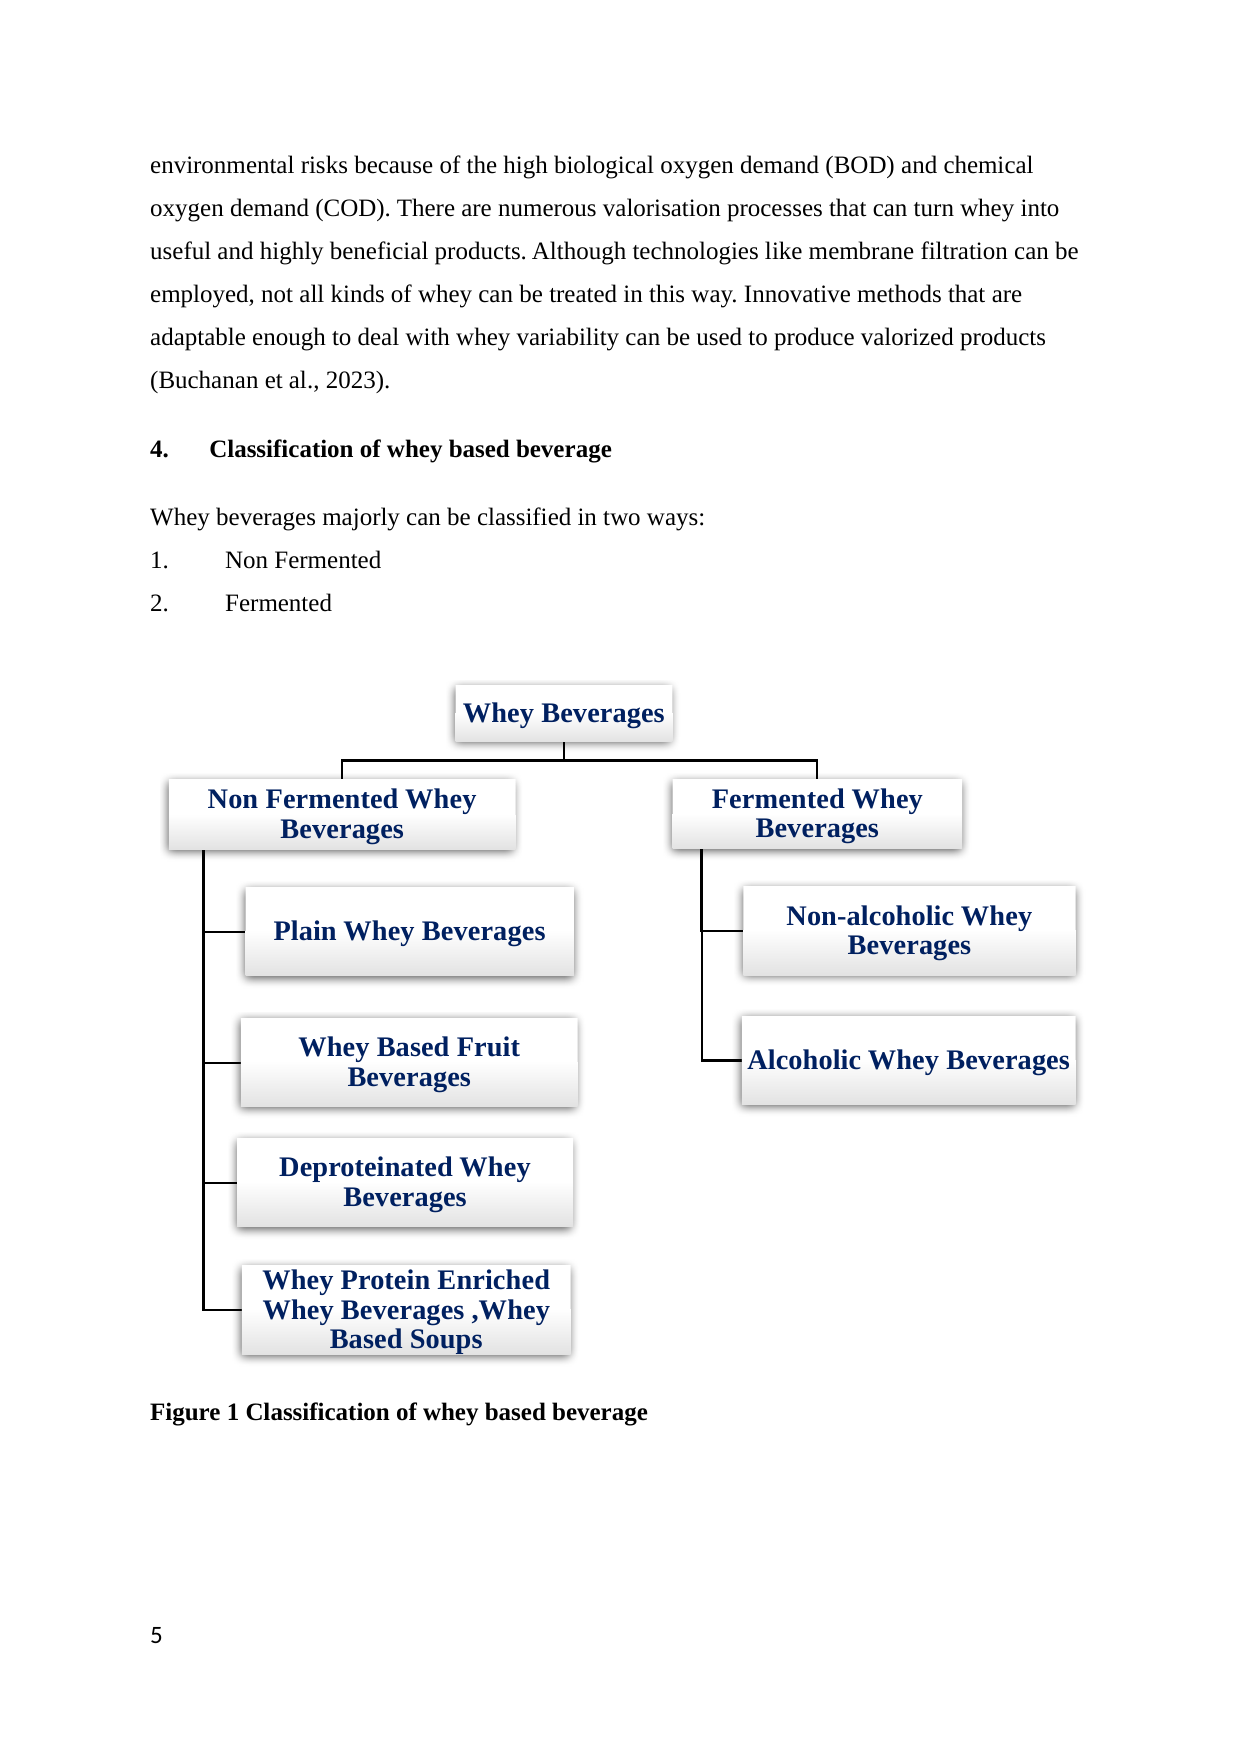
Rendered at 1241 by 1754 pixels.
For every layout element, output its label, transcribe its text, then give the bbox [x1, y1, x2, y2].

text 1. Non Fermented [150, 545, 1090, 574]
text 2. Fermented [150, 588, 1090, 617]
text Whey beverages majorly can be classified in two ways: [150, 502, 1090, 531]
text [150, 150, 1090, 394]
text Figure 1 Classification of whey based beverage [150, 674, 1090, 1426]
subtitle Classification of whey based beverage [150, 434, 1090, 462]
